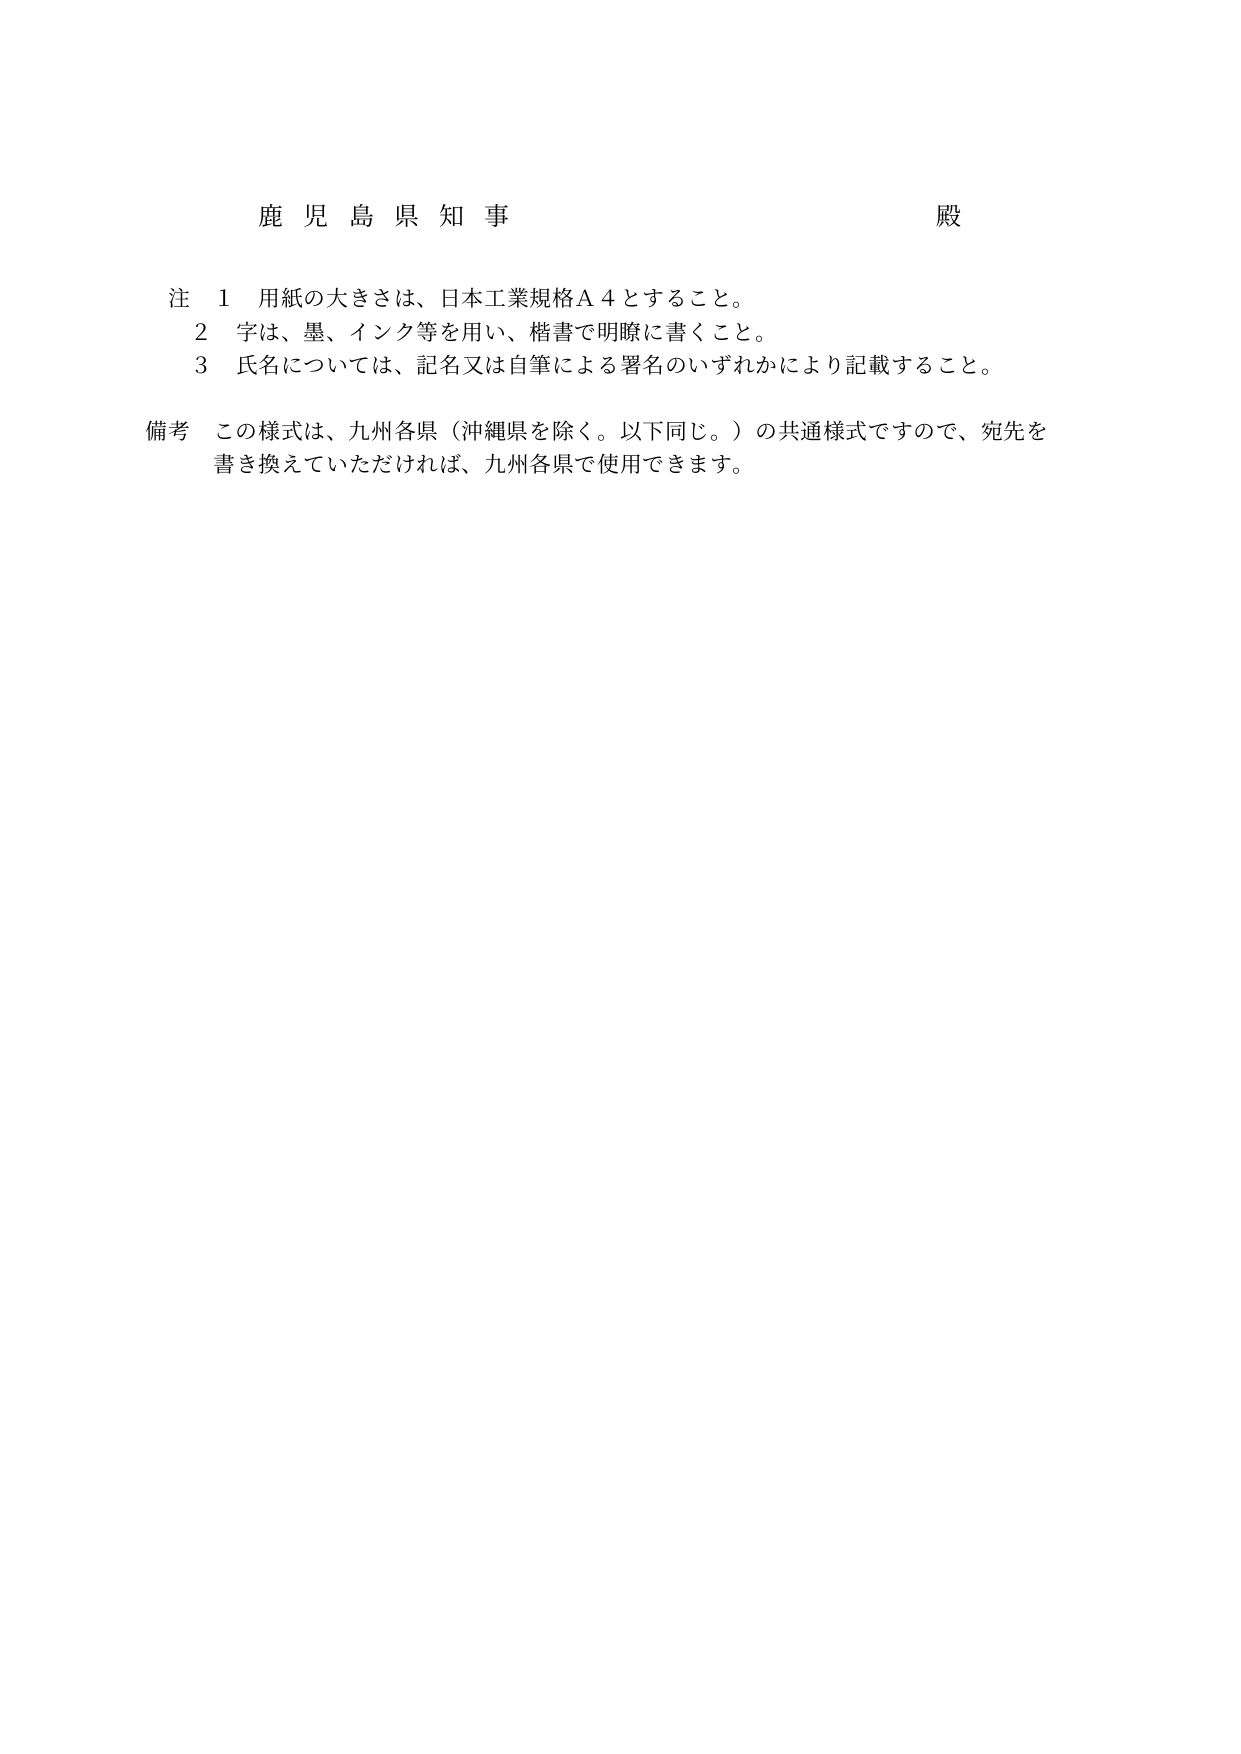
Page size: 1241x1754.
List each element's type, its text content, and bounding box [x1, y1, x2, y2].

text 注 １ 用紙の大きさは、日本工業規格Ａ４とすること。 [146, 281, 1117, 314]
text 鹿児島県知事 殿 [123, 181, 1117, 248]
text ３ 氏名については、記名又は自筆による署名のいずれかにより記載すること。 [123, 347, 1117, 380]
text 書き換えていただければ、九州各県で使用できます。 [191, 446, 1117, 479]
text ２ 字は、墨、インク等を用い、楷書で明瞭に書くこと。 [123, 314, 1117, 347]
text 備考 この様式は、九州各県（沖縄県を除く。以下同じ。）の共通様式ですので、宛先を [123, 413, 1117, 446]
